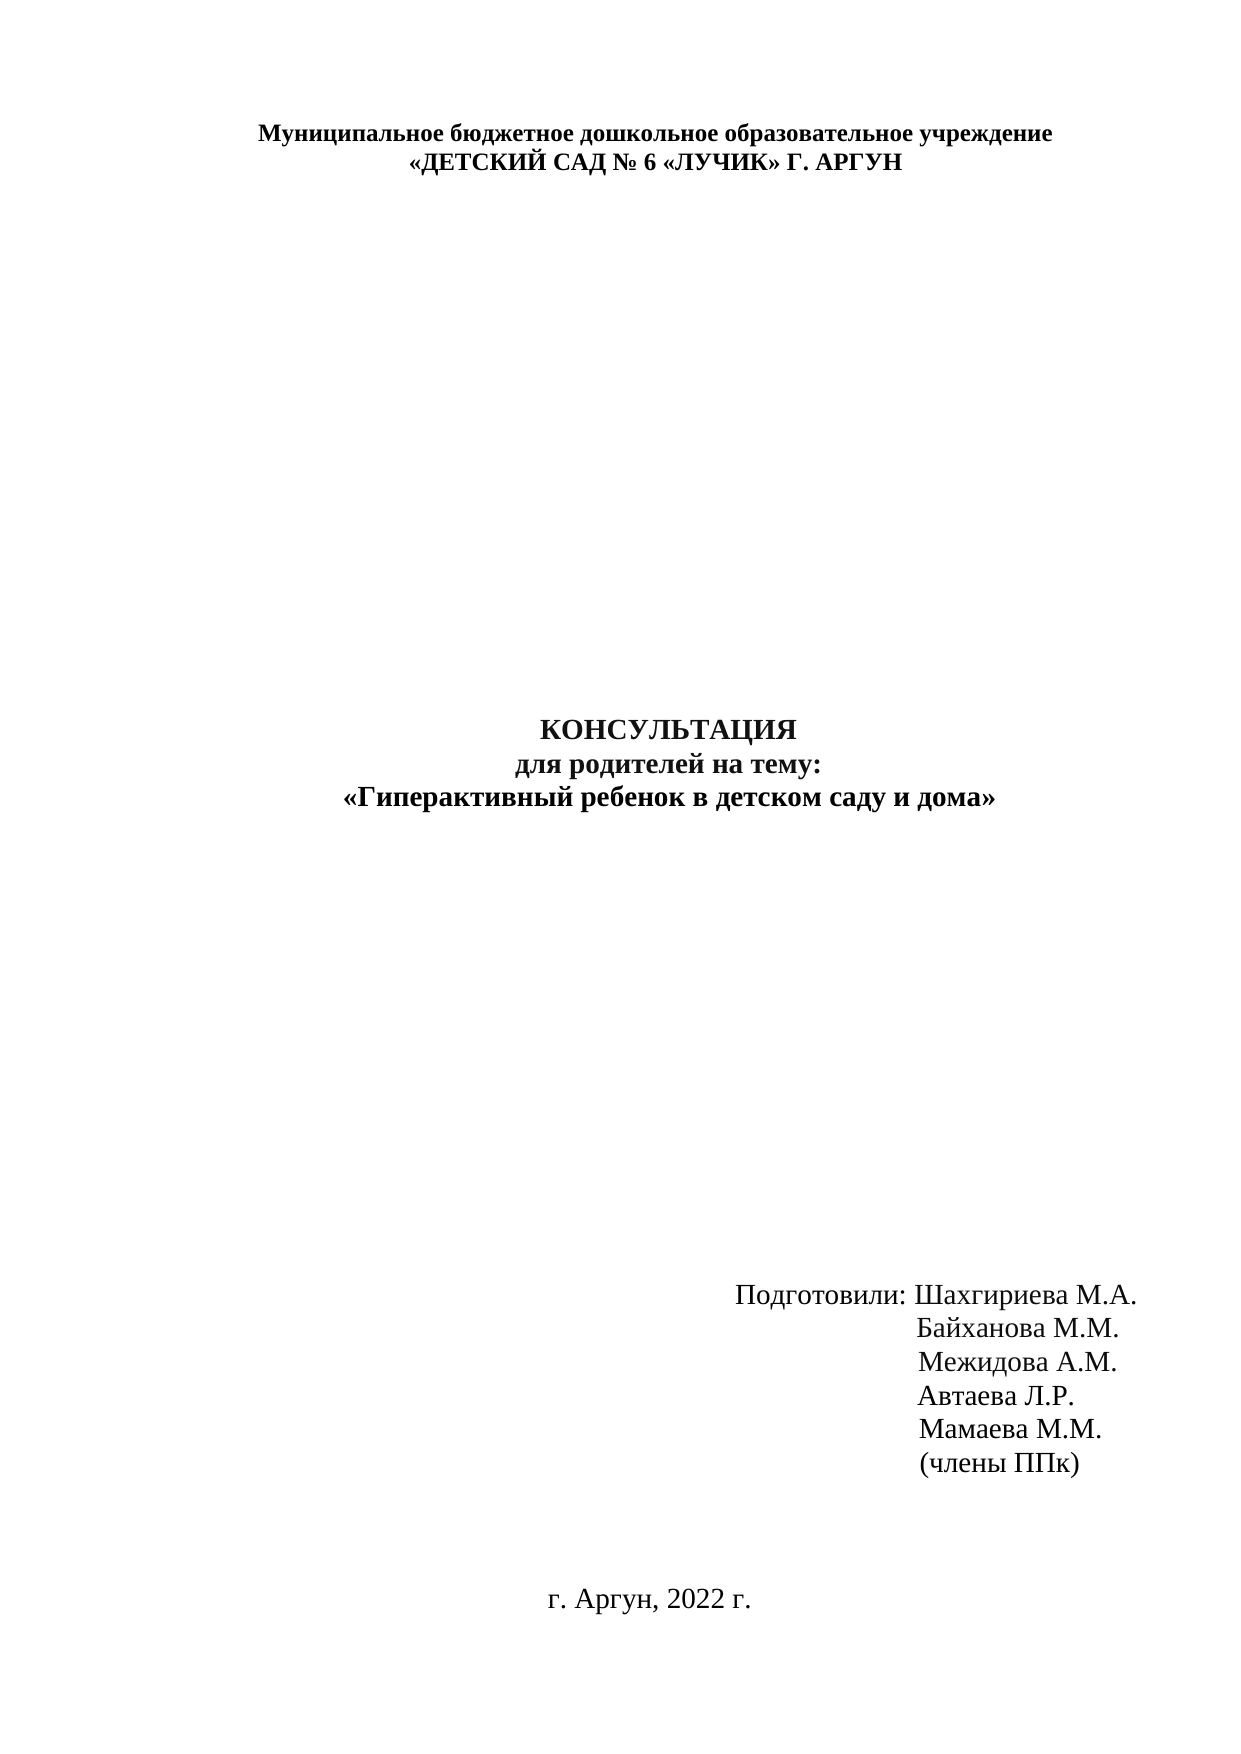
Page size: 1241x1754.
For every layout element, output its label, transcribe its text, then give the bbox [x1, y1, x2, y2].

text Муниципальное бюджетное дошкольное образовательное учреждение [118, 118, 1192, 147]
text для родителей на тему: [118, 746, 1181, 779]
text г. Аргун, 2022 г. [118, 1581, 1181, 1614]
text «Гиперактивный ребенок в детском саду и дома» [103, 779, 1169, 813]
text КОНСУЛЬТАЦИЯ [118, 712, 1181, 746]
table_header Подготовили: Шахгириева М.А. Байханова М.М. Межидова А.М. Автаева Л.Р. Мамаева М.М. (члены ППк) [724, 1277, 1177, 1547]
text «ДЕТСКИЙ САД № 6 «ЛУЧИК» Г. АРГУН [118, 147, 1192, 176]
